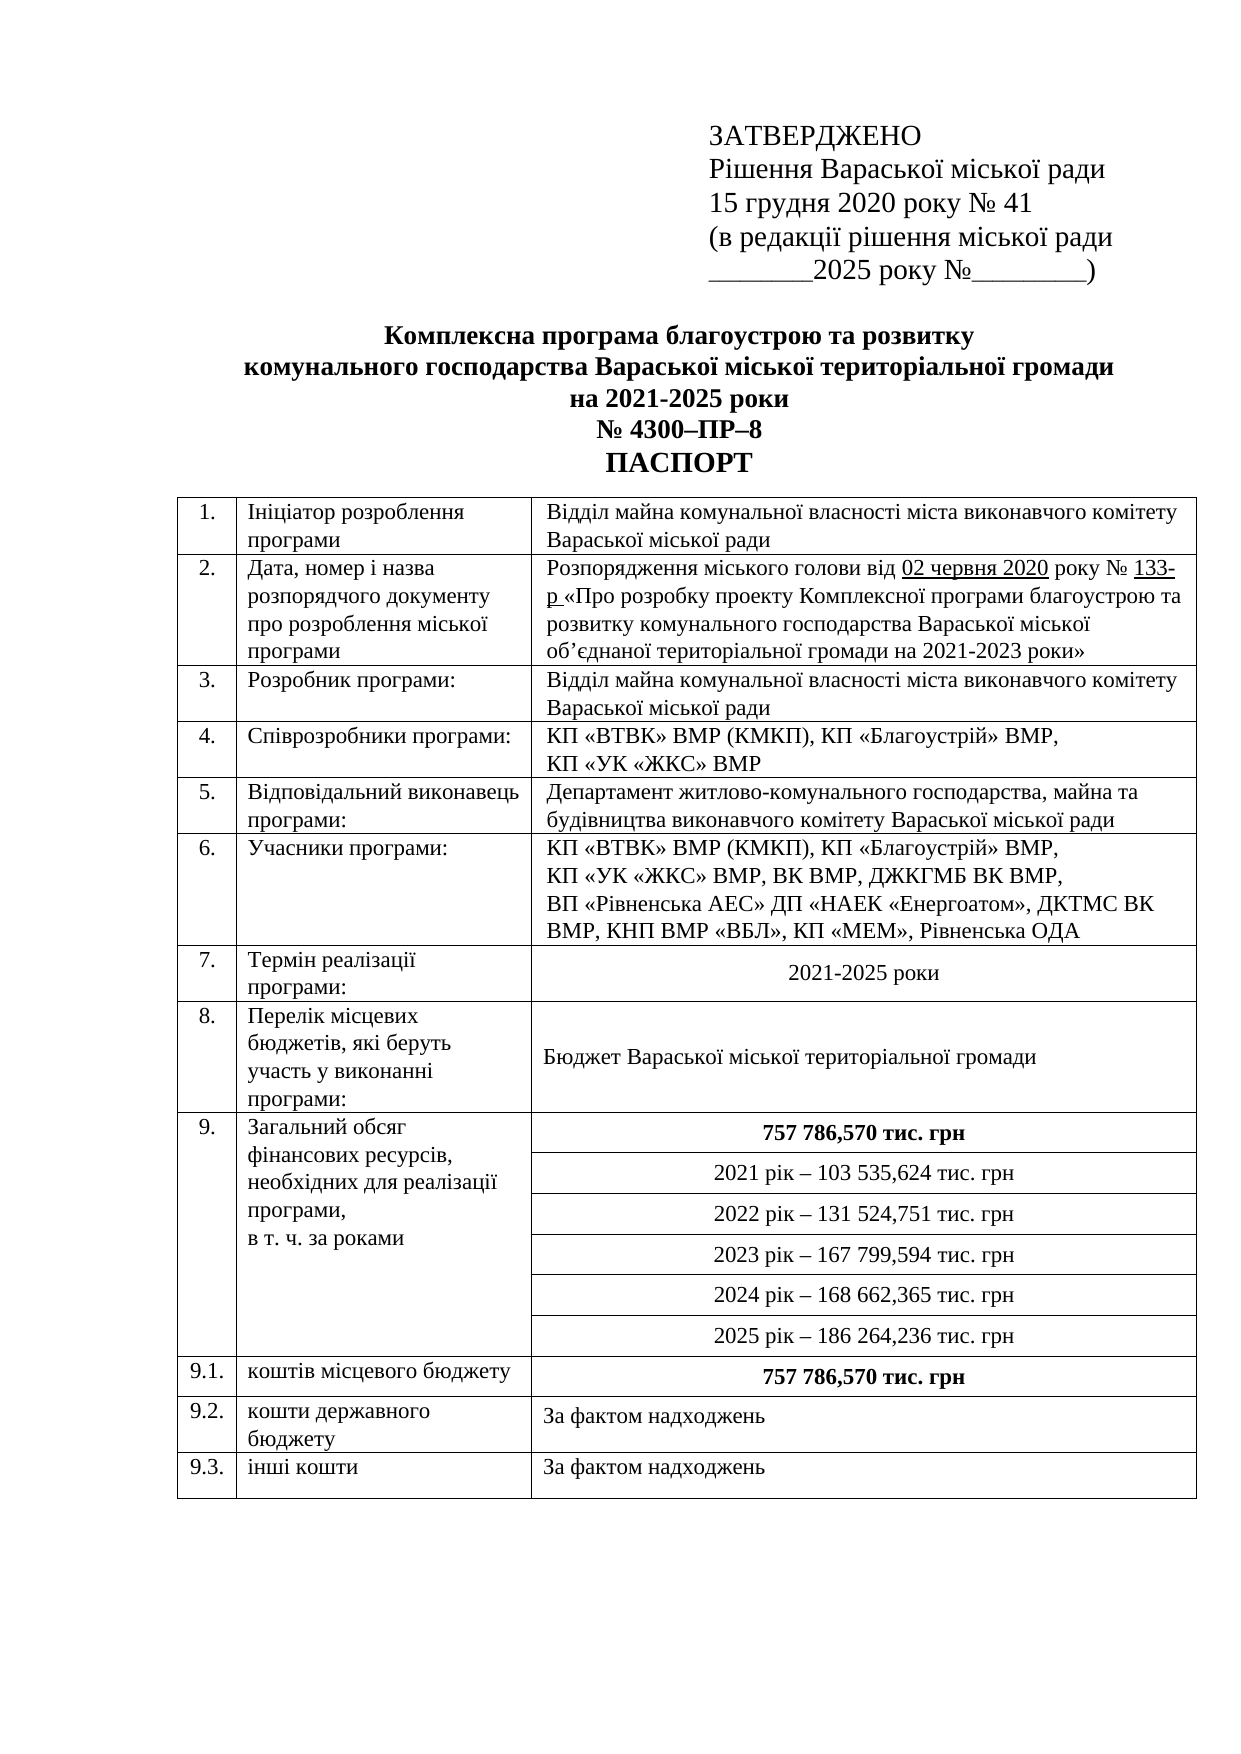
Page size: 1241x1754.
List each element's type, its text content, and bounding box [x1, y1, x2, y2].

table_cell Бюджет Вараської міської територіальної громади [532, 1002, 1196, 1112]
table_cell 2024 рік – 168 662,365 тис. грн [532, 1275, 1196, 1315]
table_header Відділ майна комунальної власності міста виконавчого комітету Вараської міської ради [532, 498, 1196, 553]
table_cell За фактом надходжень [532, 1453, 1196, 1497]
table_cell інші кошти [237, 1453, 531, 1497]
table_cell 4. [178, 722, 236, 777]
text ПАСПОРТ [177, 445, 1181, 479]
table_cell Загальний обсяг фінансових ресурсів, необхідних для реалізації програми, в т. ч. за роками [237, 1113, 531, 1356]
text (в редакції рішення міської ради __________2025 року №___________) [709, 219, 1181, 286]
table_cell КП «ВТВК» ВМР (КМКП), КП «Благоустрій» ВМР, КП «УК «ЖКС» ВМР [532, 722, 1196, 777]
table_cell 9.1. [178, 1357, 236, 1396]
table_cell Відповідальний виконавець програми: [237, 778, 531, 833]
table_cell 5. [178, 778, 236, 833]
table_cell 3. [178, 666, 236, 721]
table_cell 2021-2025 роки [532, 946, 1196, 1001]
table_cell 757 786,570 тис. грн [532, 1113, 1196, 1152]
table_cell 2021 рік – 103 535,624 тис. грн [532, 1153, 1196, 1193]
table_cell 2. [178, 555, 236, 665]
table_cell 2023 рік – 167 799,594 тис. грн [532, 1235, 1196, 1274]
table_cell 6. [178, 834, 236, 945]
table_cell 2025 рік – 186 264,236 тис. грн [532, 1316, 1196, 1356]
table_cell 9. [178, 1113, 236, 1356]
table_cell 757 786,570 тис. грн [532, 1357, 1196, 1396]
table_cell Розробник програми: [237, 666, 531, 721]
table_cell Учасники програми: [237, 834, 531, 945]
table_cell 9.2. [178, 1397, 236, 1452]
text 15 грудня 2020 року № 41 [709, 185, 1181, 219]
table_cell Дата, номер і назва розпорядчого документу про розроблення міської програми [237, 555, 531, 665]
table_cell 7. [178, 946, 236, 1001]
table_cell 2022 рік – 131 524,751 тис. грн [532, 1194, 1196, 1234]
table_cell Розпорядження міського голови від 02 червня 2020 року № 133-р «Про розробку проекту Комплексної програми благоустрою та розвитку комунального господарства Вараської міської об’єднаної територіальної громади на 2021-2023 роки» [532, 555, 1196, 665]
table_cell Перелік місцевих бюджетів, які беруть участь у виконанні програми: [237, 1002, 531, 1112]
table_cell Термін реалізації програми: [237, 946, 531, 1001]
table_cell КП «ВТВК» ВМР (КМКП), КП «Благоустрій» ВМР, КП «УК «ЖКС» ВМР, ВК ВМР, ДЖКГМБ ВК ВМР, ВП «Рівненська АЕС» ДП «НАЕК «Енергоатом», ДКТМС ВК ВМР, КНП ВМР «ВБЛ», КП «МЕМ», Рівненська ОДА [532, 834, 1196, 945]
table_cell За фактом надходжень [532, 1397, 1196, 1452]
table_cell Департамент житлово-комунального господарства, майна та будівництва виконавчого комітету Вараської міської ради [532, 778, 1196, 833]
text на 2021-2025 роки [177, 382, 1181, 413]
table_cell 8. [178, 1002, 236, 1112]
table_cell Відділ майна комунальної власності міста виконавчого комітету Вараської міської ради [532, 666, 1196, 721]
text ЗАТВЕРДЖЕНО [709, 118, 1181, 152]
table_header 1. [178, 498, 236, 553]
table_cell 9.3. [178, 1453, 236, 1497]
table_header Ініціатор розроблення програми [237, 498, 531, 553]
table_cell кошти державного бюджету [237, 1397, 531, 1452]
text комунального господарства Вараської міської територіальної громади [177, 351, 1181, 382]
text № 4300–ПР–8 [177, 413, 1181, 444]
text Рішення Вараської міської ради [709, 152, 1181, 185]
table_cell Співрозробники програми: [237, 722, 531, 777]
table_cell коштів місцевого бюджету [237, 1357, 531, 1396]
text Комплексна програма благоустрою та розвитку [177, 319, 1181, 351]
